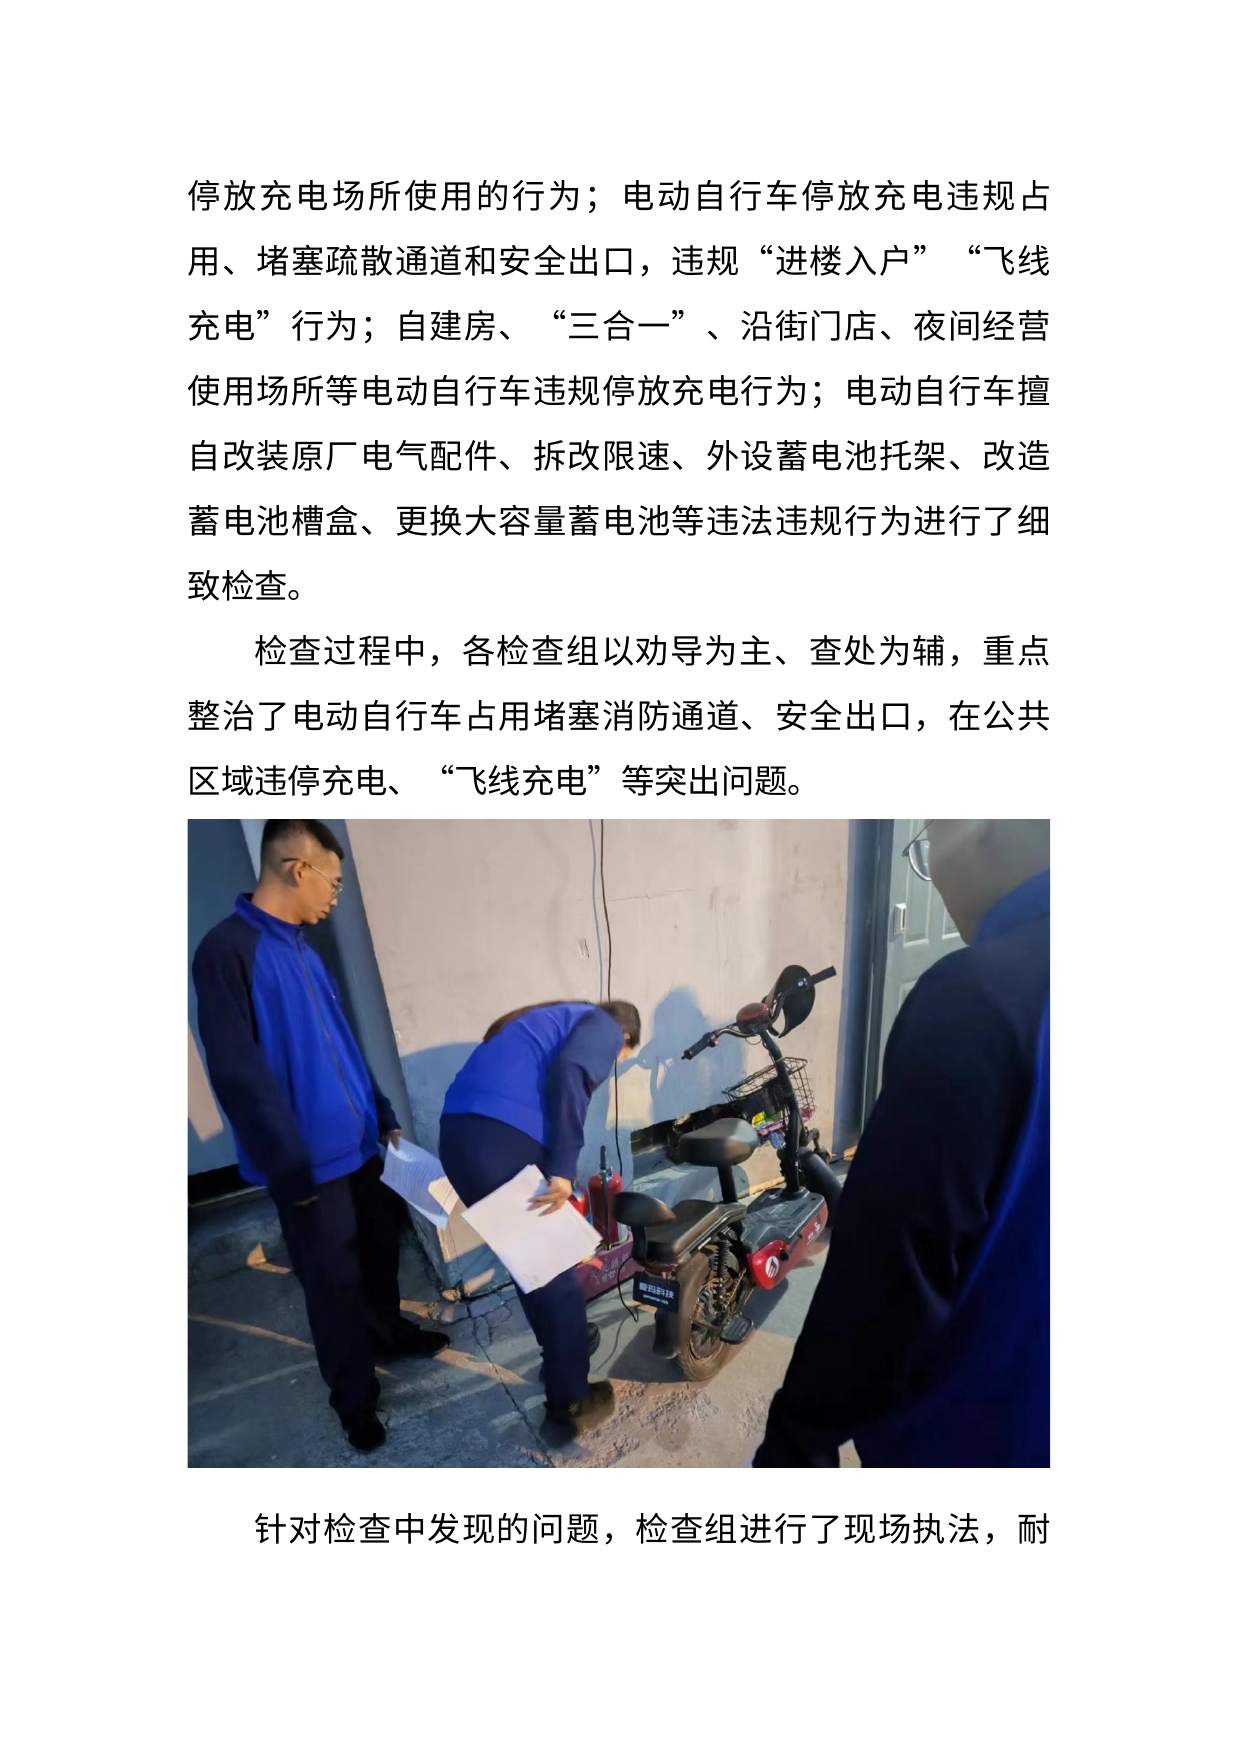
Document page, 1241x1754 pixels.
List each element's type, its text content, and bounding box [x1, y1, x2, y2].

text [187, 162, 1053, 617]
picture [187, 819, 1050, 1468]
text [187, 812, 1053, 1559]
text 检查过程中，各检查组以劝导为主、查处为辅，重点整治了电动自行车占用堵塞消防通道、安全出口，在公共区域违停充电、“飞线充电”等突出问题。 [187, 617, 1053, 812]
